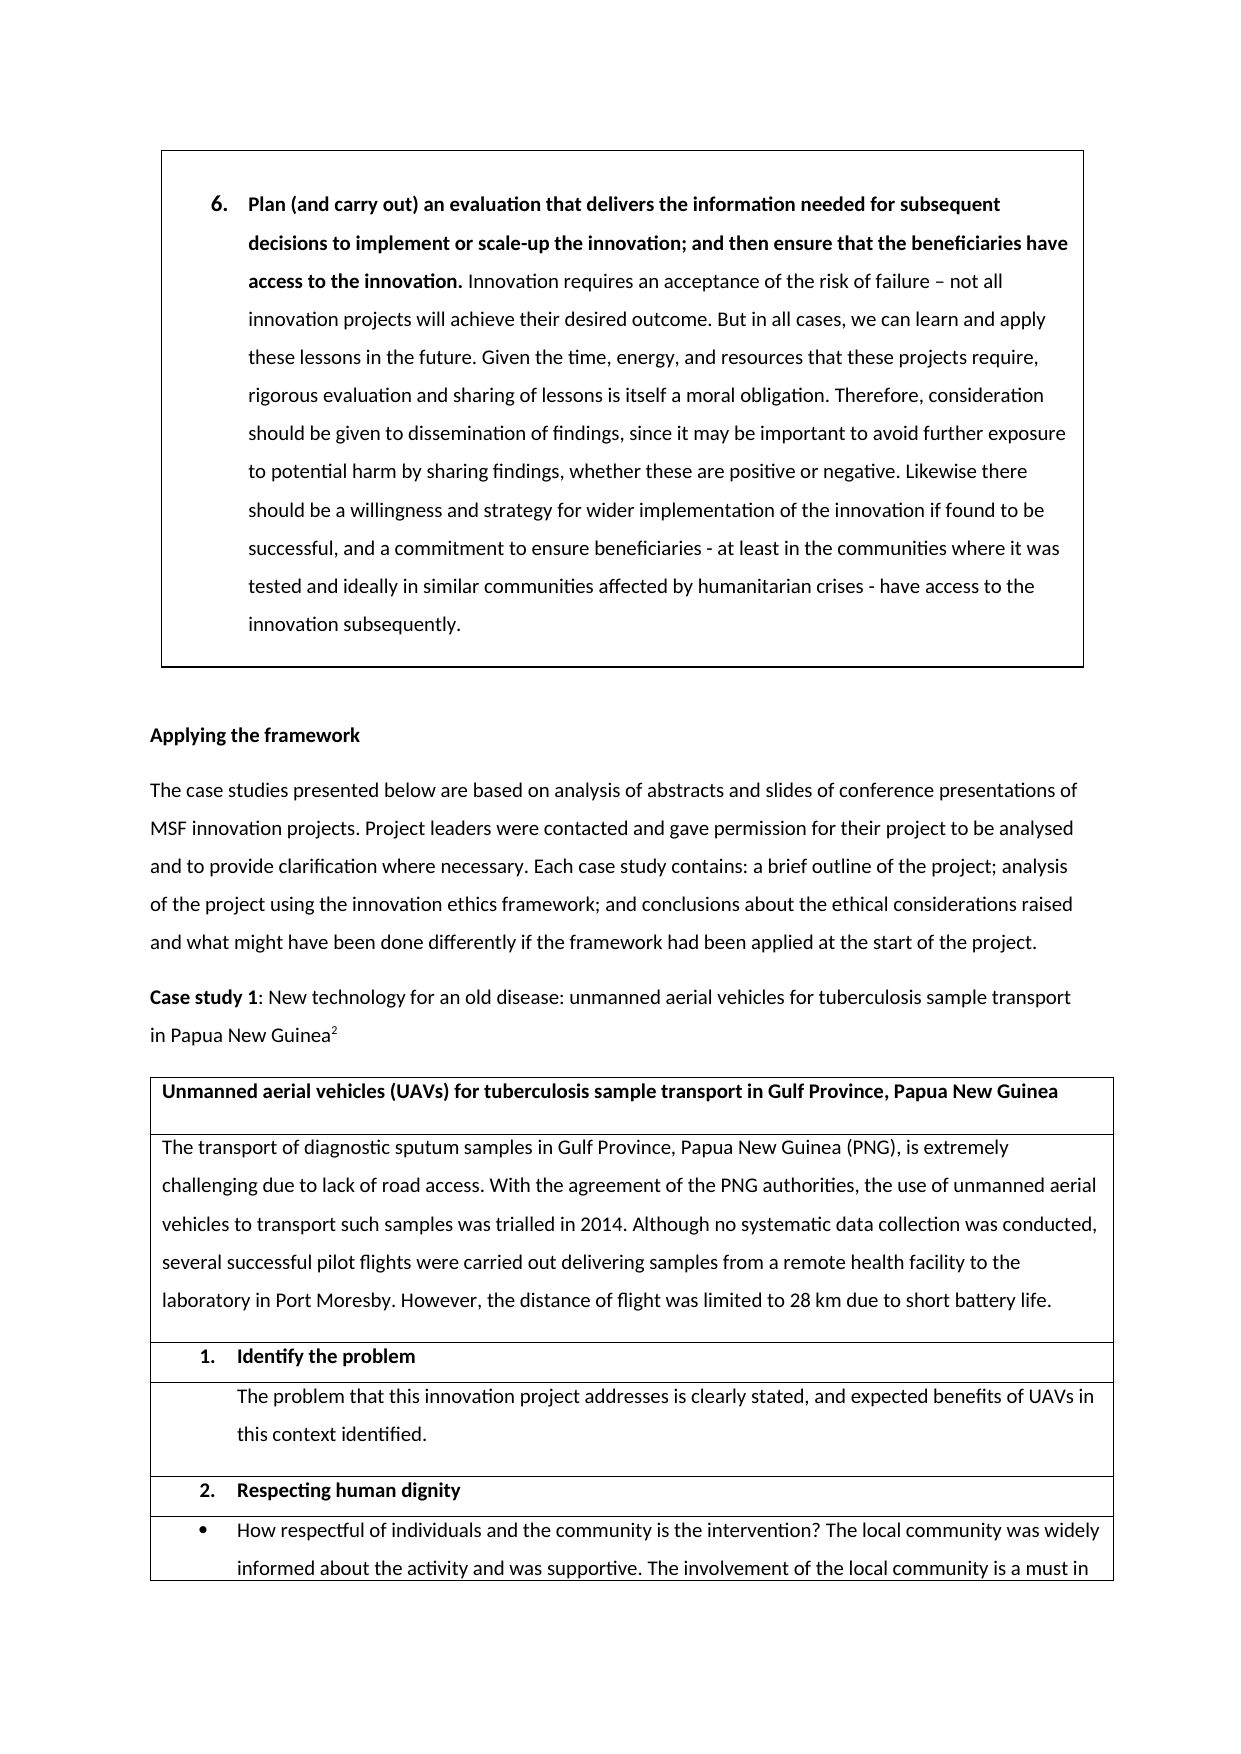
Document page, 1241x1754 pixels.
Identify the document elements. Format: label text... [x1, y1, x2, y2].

table_header Unmanned aerial vehicles (UAVs) for tuberculosis sample transport in Gulf Province, Papua New Guinea [151, 1078, 1113, 1133]
text The case studies presented below are based on analysis of abstracts and slides of conference presentations of MSF innovation projects. Project leaders were contacted and gave permission for their project to be analysed and to provide clarification where necessary. Each case study contains: a brief outline of the project; analysis of the project using the innovation ethics framework; and conclusions about the ethical considerations raised and what might have been done differently if the framework had been applied at the start of the project. [150, 777, 1090, 955]
table_cell Respecting human dignity [151, 1477, 1113, 1516]
table_cell The problem that this innovation project addresses is clearly stated, and expected benefits of UAVs in this context identified. [151, 1383, 1113, 1476]
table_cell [151, 1517, 1113, 1580]
text Case study 1: New technology for an old disease: unmanned aerial vehicles for tuberculosis sample transport in Papua New Guinea [150, 984, 1090, 1048]
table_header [162, 151, 1083, 666]
table_cell Identify the problem [151, 1343, 1113, 1382]
text Applying the framework [150, 722, 1090, 748]
table_cell The transport of diagnostic sputum samples in Gulf Province, Papua New Guinea (PNG), is extremely challenging due to lack of road access. With the agreement of the PNG authorities, the use of unmanned aerial vehicles to transport such samples was trialled in 2014. Although no systematic data collection was conducted, several successful pilot flights were carried out delivering samples from a remote health facility to the laboratory in Port Moresby. However, the distance of flight was limited to 28 km due to short battery life. [151, 1135, 1113, 1342]
